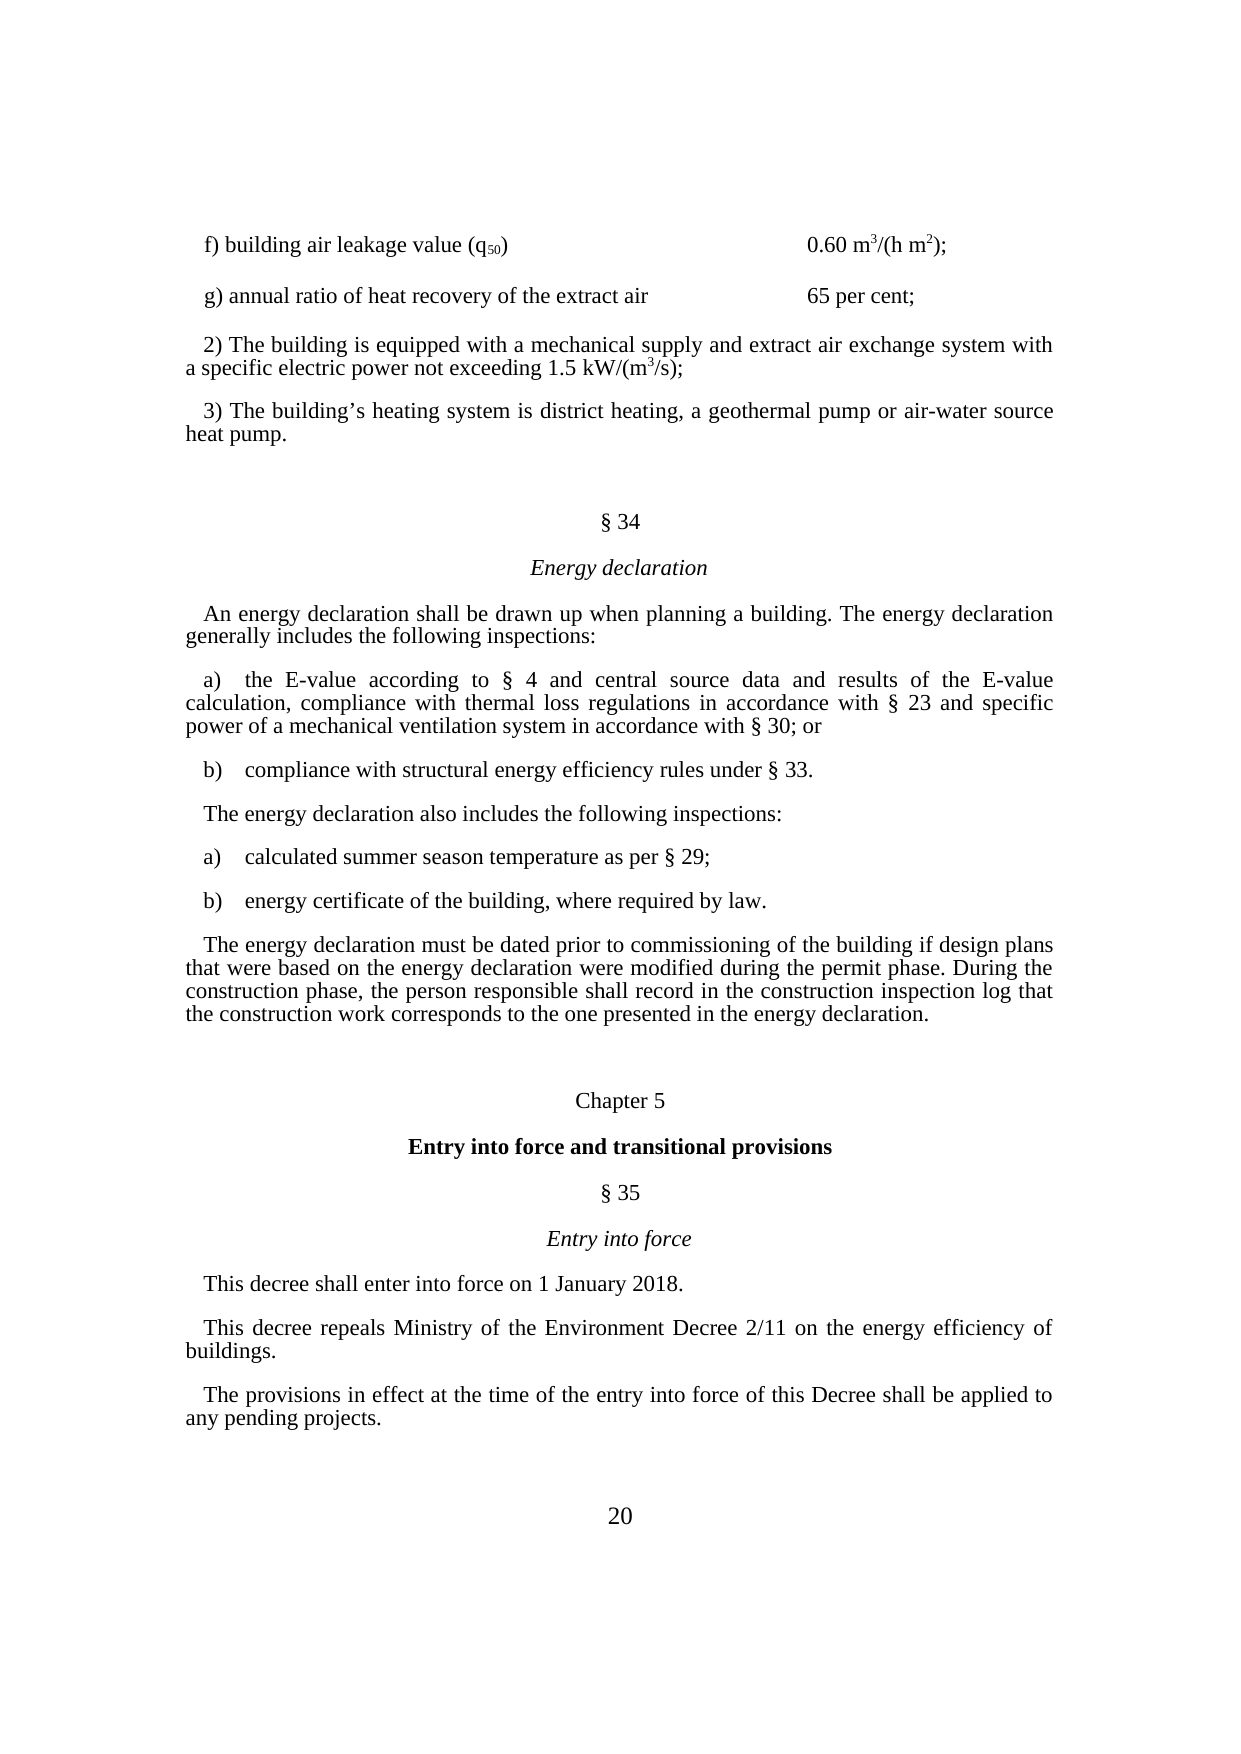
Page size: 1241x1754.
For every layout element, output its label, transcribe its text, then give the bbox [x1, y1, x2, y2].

text Entry into force and transitional provisions [185, 1136, 1055, 1159]
text The energy declaration also includes the following inspections: [185, 803, 1055, 826]
table_cell 65 per cent; [796, 283, 1055, 334]
text This decree repeals Ministry of the Environment Decree 2/11 on the energy efficiency of buildings. [185, 1317, 1055, 1363]
text 2) The building is equipped with a mechanical supply and extract air exchange system with a specific electric power not exceeding 1.5 kW/(m3/s); [185, 334, 1055, 380]
text Chapter 5 [185, 1090, 1055, 1113]
list calculated summer season temperature as per § 29; [185, 846, 1055, 869]
table_cell g) annual ratio of heat recovery of the extract air [193, 283, 796, 334]
text An energy declaration shall be drawn up when planning a building. The energy declaration generally includes the following inspections: [185, 603, 1055, 648]
table_cell 0.60 m3/(h m2); [796, 231, 1055, 282]
list compliance with structural energy efficiency rules under § 33. [185, 759, 1055, 782]
list the E-value according to § 4 and central source data and results of the E-value calculation, compliance with thermal loss regulations in accordance with § 23 and specific power of a mechanical ventilation system in accordance with § 30; or [185, 669, 1055, 738]
text The provisions in effect at the time of the entry into force of this Decree shall be applied to any pending projects. [185, 1384, 1055, 1430]
list energy certificate of the building, where required by law. [185, 890, 1055, 913]
text Energy declaration [185, 557, 1055, 580]
list § 35 [185, 1182, 1055, 1205]
text This decree shall enter into force on 1 January 2018. [185, 1273, 1055, 1296]
text 3) The building’s heating system is district heating, a geothermal pump or air-water source heat pump. [185, 401, 1055, 446]
text The energy declaration must be dated prior to commissioning of the building if design plans that were based on the energy declaration were modified during the permit phase. During the construction phase, the person responsible shall record in the construction inspection log that the construction work corresponds to the one presented in the energy declaration. [185, 934, 1055, 1026]
text Entry into force [185, 1228, 1055, 1251]
table_cell f) building air leakage value (q50) [193, 231, 796, 282]
text § 34 [185, 511, 1055, 534]
